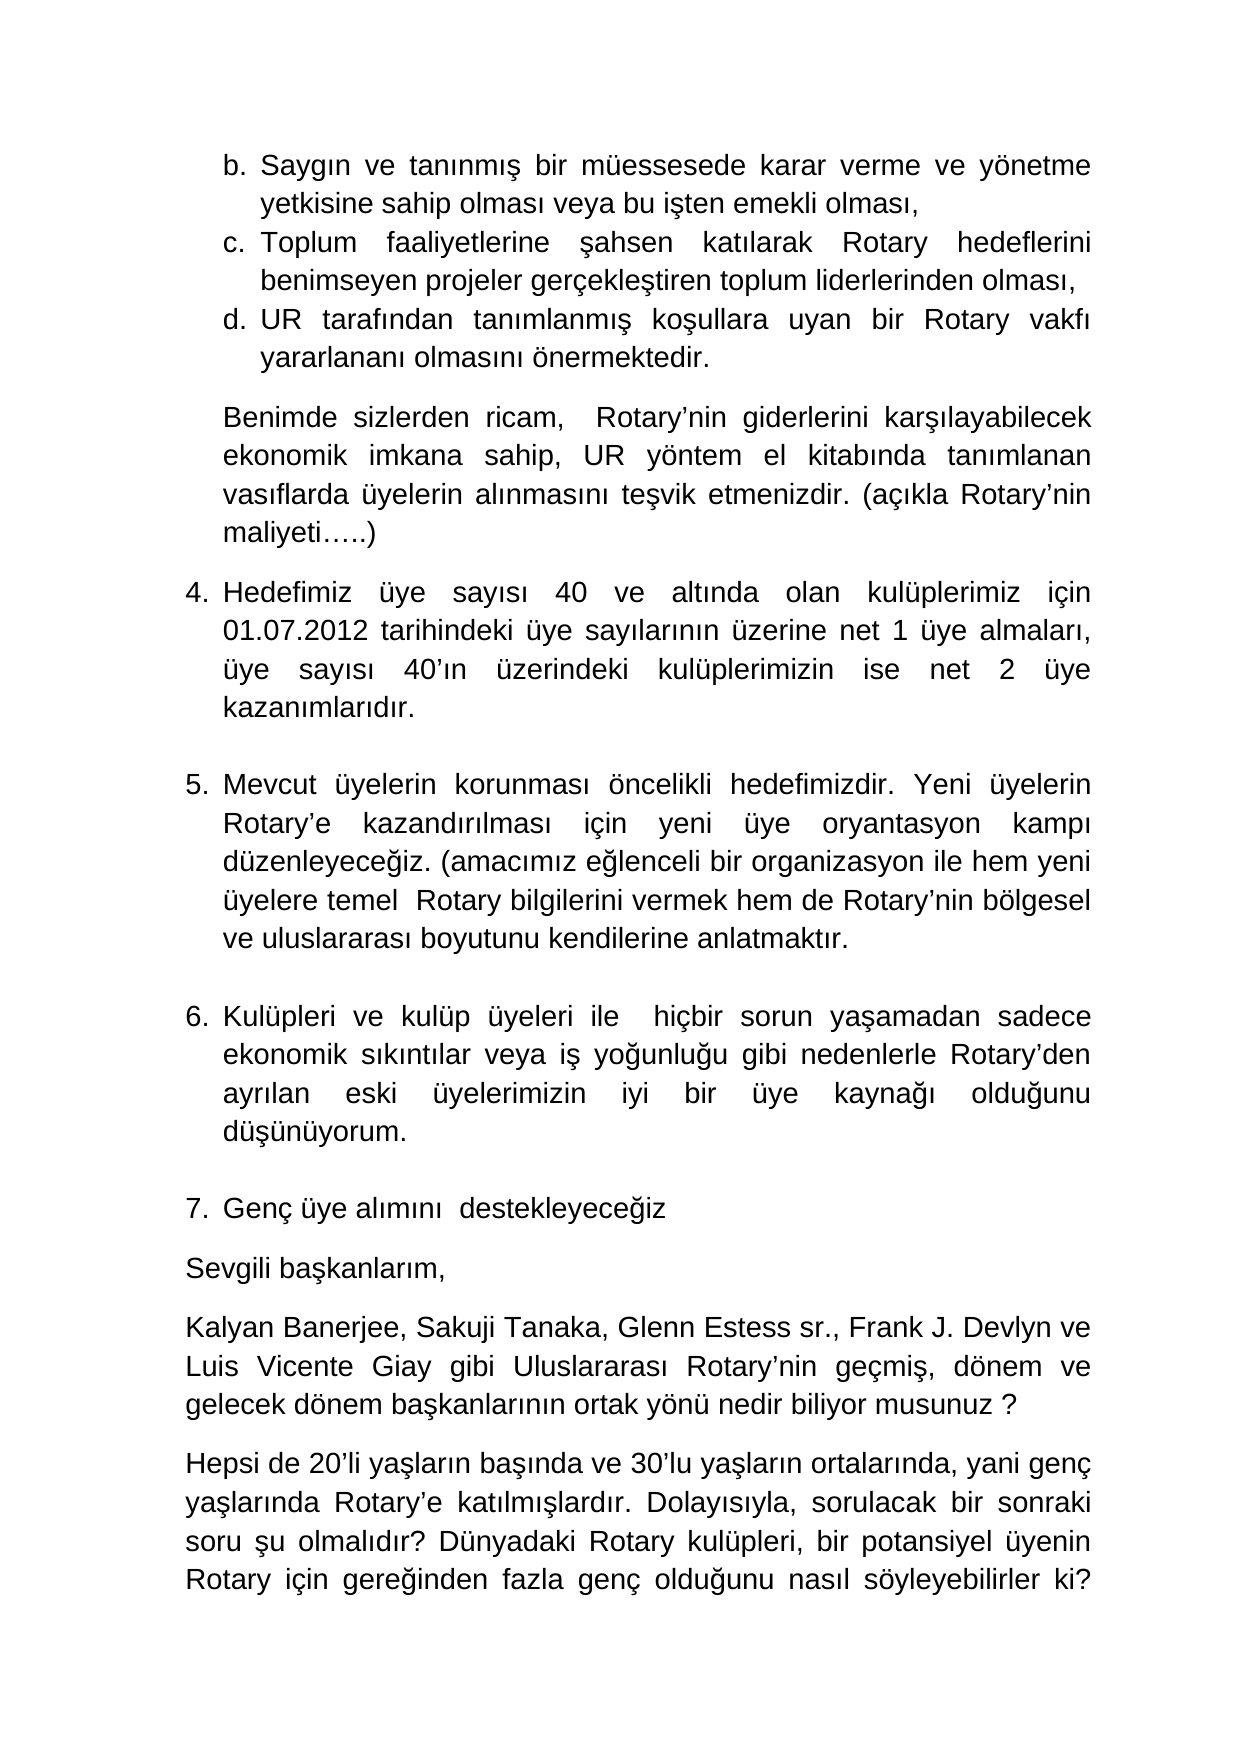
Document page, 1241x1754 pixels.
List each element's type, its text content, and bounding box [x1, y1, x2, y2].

list UR tarafından tanımlanmış koşullara uyan bir Rotary vakfı yararlananı olmasını önermektedir. [223, 302, 1093, 374]
list Kulüpleri ve kulüp üyeleri ile hiçbir sorun yaşamadan sadece ekonomik sıkıntılar veya iş yoğunluğu gibi nedenlerle Rotary’den ayrılan eski üyelerimizin iyi bir üye kaynağı olduğunu düşünüyorum. [185, 999, 1093, 1148]
list Mevcut üyelerin korunması öncelikli hedefimizdir. Yeni üyelerin Rotary’e kazandırılması için yeni üye oryantasyon kampı düzenleyeceğiz. (amacımız eğlenceli bir organizasyon ile hem yeni üyelere temel Rotary bilgilerini vermek hem de Rotary’nin bölgesel ve uluslararası boyutunu kendilerine anlatmaktır. [185, 767, 1093, 955]
text Sevgili başkanlarım, [148, 1251, 1093, 1284]
text Benimde sizlerden ricam, Rotary’nin giderlerini karşılayabilecek ekonomik imkana sahip, UR yöntem el kitabında tanımlanan vasıflarda üyelerin alınmasını teşvik etmenizdir. (açıkla Rotary’nin maliyeti…..) [223, 400, 1093, 549]
list Hedefimiz üye sayısı 40 ve altında olan kulüplerimiz için 01.07.2012 tarihindeki üye sayılarının üzerine net 1 üye almaları, üye sayısı 40’ın üzerindeki kulüplerimizin ise net 2 üye kazanımlarıdır. [185, 575, 1093, 724]
text Kalyan Banerjee, Sakuji Tanaka, Glenn Estess sr., Frank J. Devlyn ve Luis Vicente Giay gibi Uluslararası Rotary’nin geçmiş, dönem ve gelecek dönem başkanlarının ortak yönü nedir biliyor musunuz ? [185, 1310, 1093, 1421]
list Genç üye alımını destekleyeceğiz [185, 1191, 1093, 1225]
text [185, 1447, 1093, 1596]
list Saygın ve tanınmış bir müessesede karar verme ve yönetme yetkisine sahip olması veya bu işten emekli olması, [223, 148, 1093, 220]
list Toplum faaliyetlerine şahsen katılarak Rotary hedeflerini benimseyen projeler gerçekleştiren toplum liderlerinden olması, [223, 225, 1093, 297]
